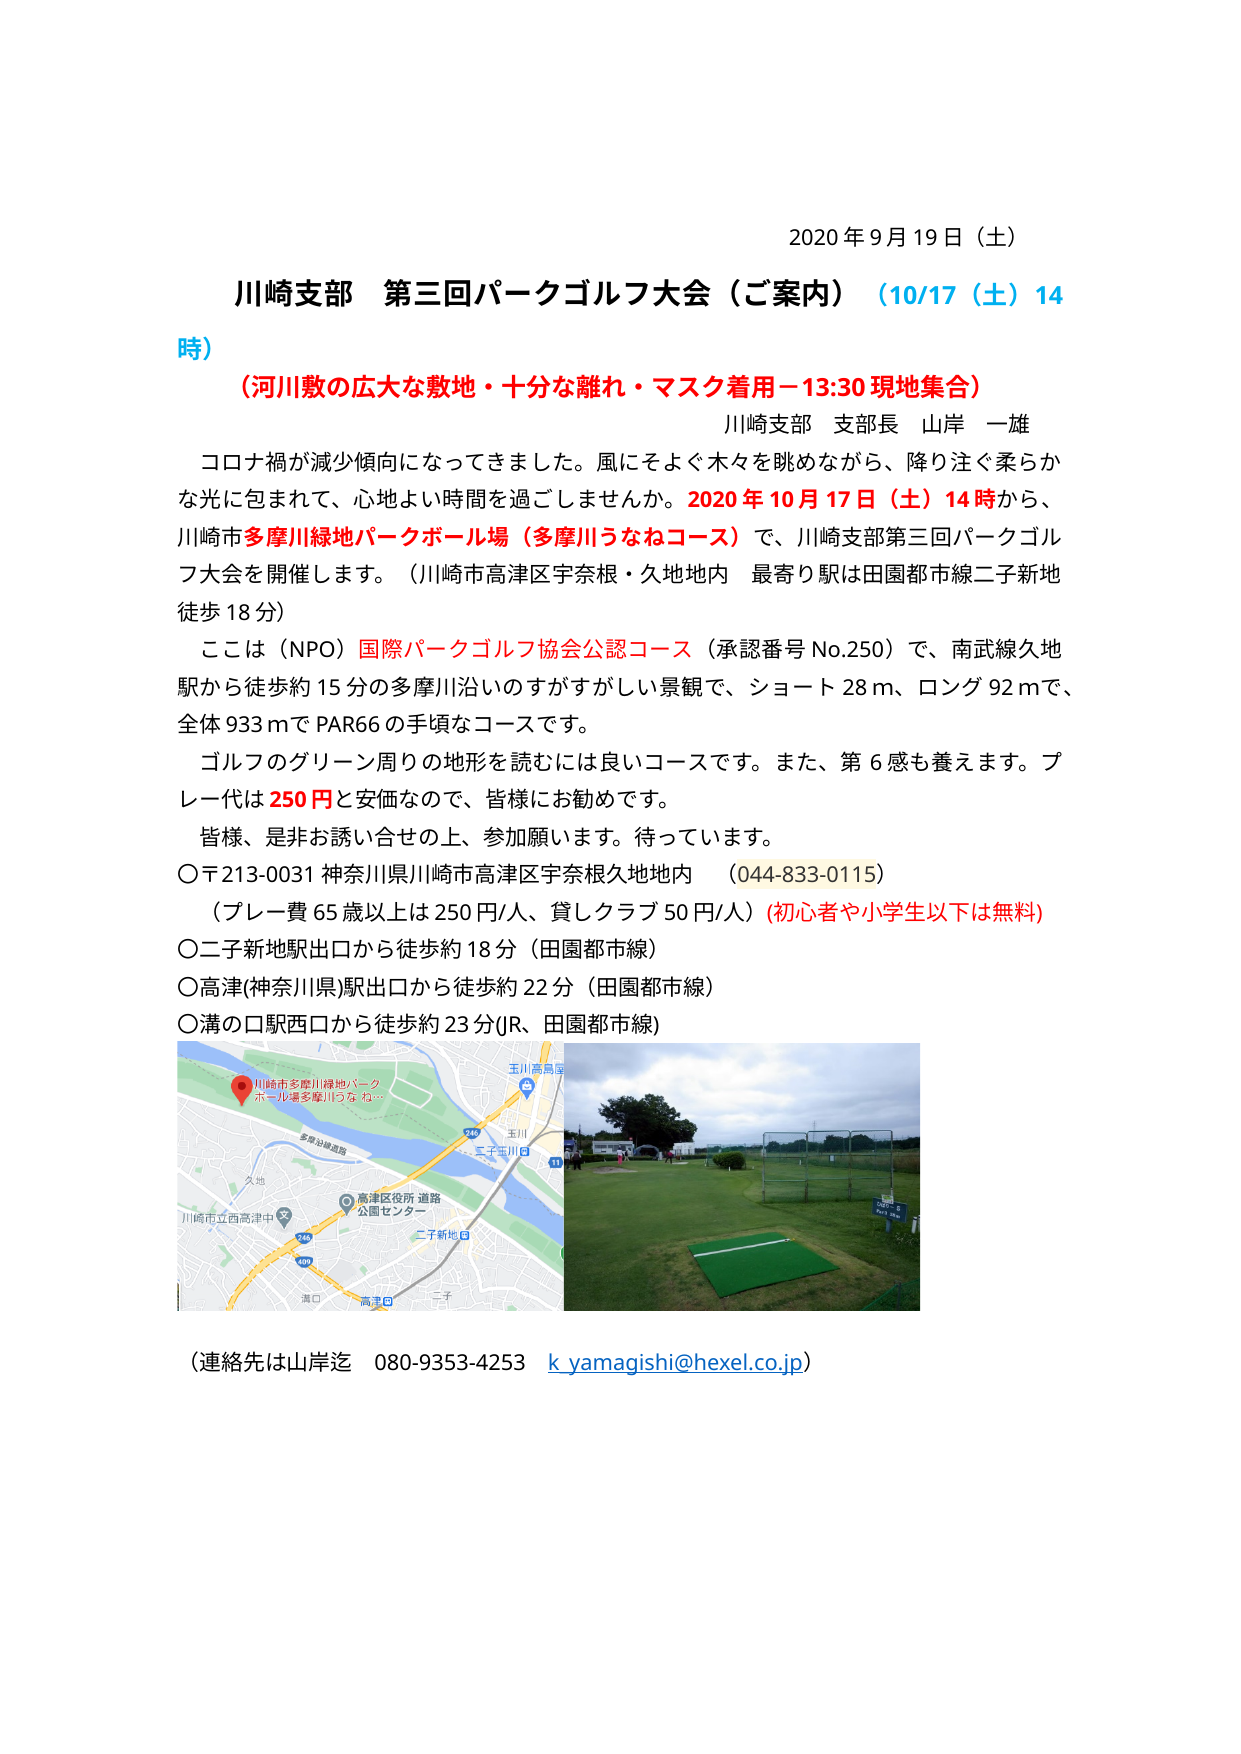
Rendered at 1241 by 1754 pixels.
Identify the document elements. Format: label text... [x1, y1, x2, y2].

text コロナ禍が減少傾向になってきました。風にそよぐ木々を眺めながら、降り注ぐ柔らかな光に包まれて、心地よい時間を過ごしませんか。2020年10月17日（土）14時から、川崎市多摩川緑地パークボール場（多摩川うなねコース）で、川崎支部第三回パークゴルフ大会を開催します。（川崎市高津区宇奈根・久地地内 最寄り駅は田園都市線二子新地 徒歩18分） [177, 442, 1063, 629]
text 〇〒213-0031 神奈川県川崎市高津区宇奈根久地地内 （044-833-0115） [177, 854, 1063, 892]
text 皆様、是非お誘い合せの上、参加願います。待っています。 [177, 817, 1063, 854]
text （河川敷の広大な敷地・十分な離れ・マスク着用－13:30現地集合） [177, 367, 1063, 404]
text 〇溝の口駅西口から徒歩約23分(JR、田園都市線) [177, 1004, 1063, 1042]
text ゴルフのグリーン周りの地形を読むには良いコースです。また、第6感も養えます。プレー代は250円と安価なので、皆様にお勧めです。 [177, 742, 1063, 817]
text （プレー費65歳以上は250円/人、貸しクラブ50円/人）(初心者や小学生以下は無料) [177, 892, 1063, 929]
text （連絡先は山岸迄 080-9353-4253 k_yamagishi@hexel.co.jp） [177, 1342, 1063, 1379]
picture [177, 1041, 921, 1311]
text ここは（NPO）国際パークゴルフ協会公認コース（承認番号No.250）で、南武線久地駅から徒歩約15分の多摩川沿いのすがすがしい景観で、ショート28ｍ、ロング92ｍで、全体933ｍでPAR66の手頃なコースです。 [177, 629, 1063, 742]
text 川崎支部 第三回パークゴルフ大会（ご案内）（10/17（土）14時） [177, 254, 1063, 367]
text 川崎支部 支部長 山岸 一雄 [177, 404, 1063, 442]
text 2020年9月19日（土） [177, 217, 1063, 254]
text 〇二子新地駅出口から徒歩約18分（田園都市線） [177, 929, 1063, 967]
text 〇高津(神奈川県)駅出口から徒歩約22分（田園都市線） [177, 967, 1063, 1004]
